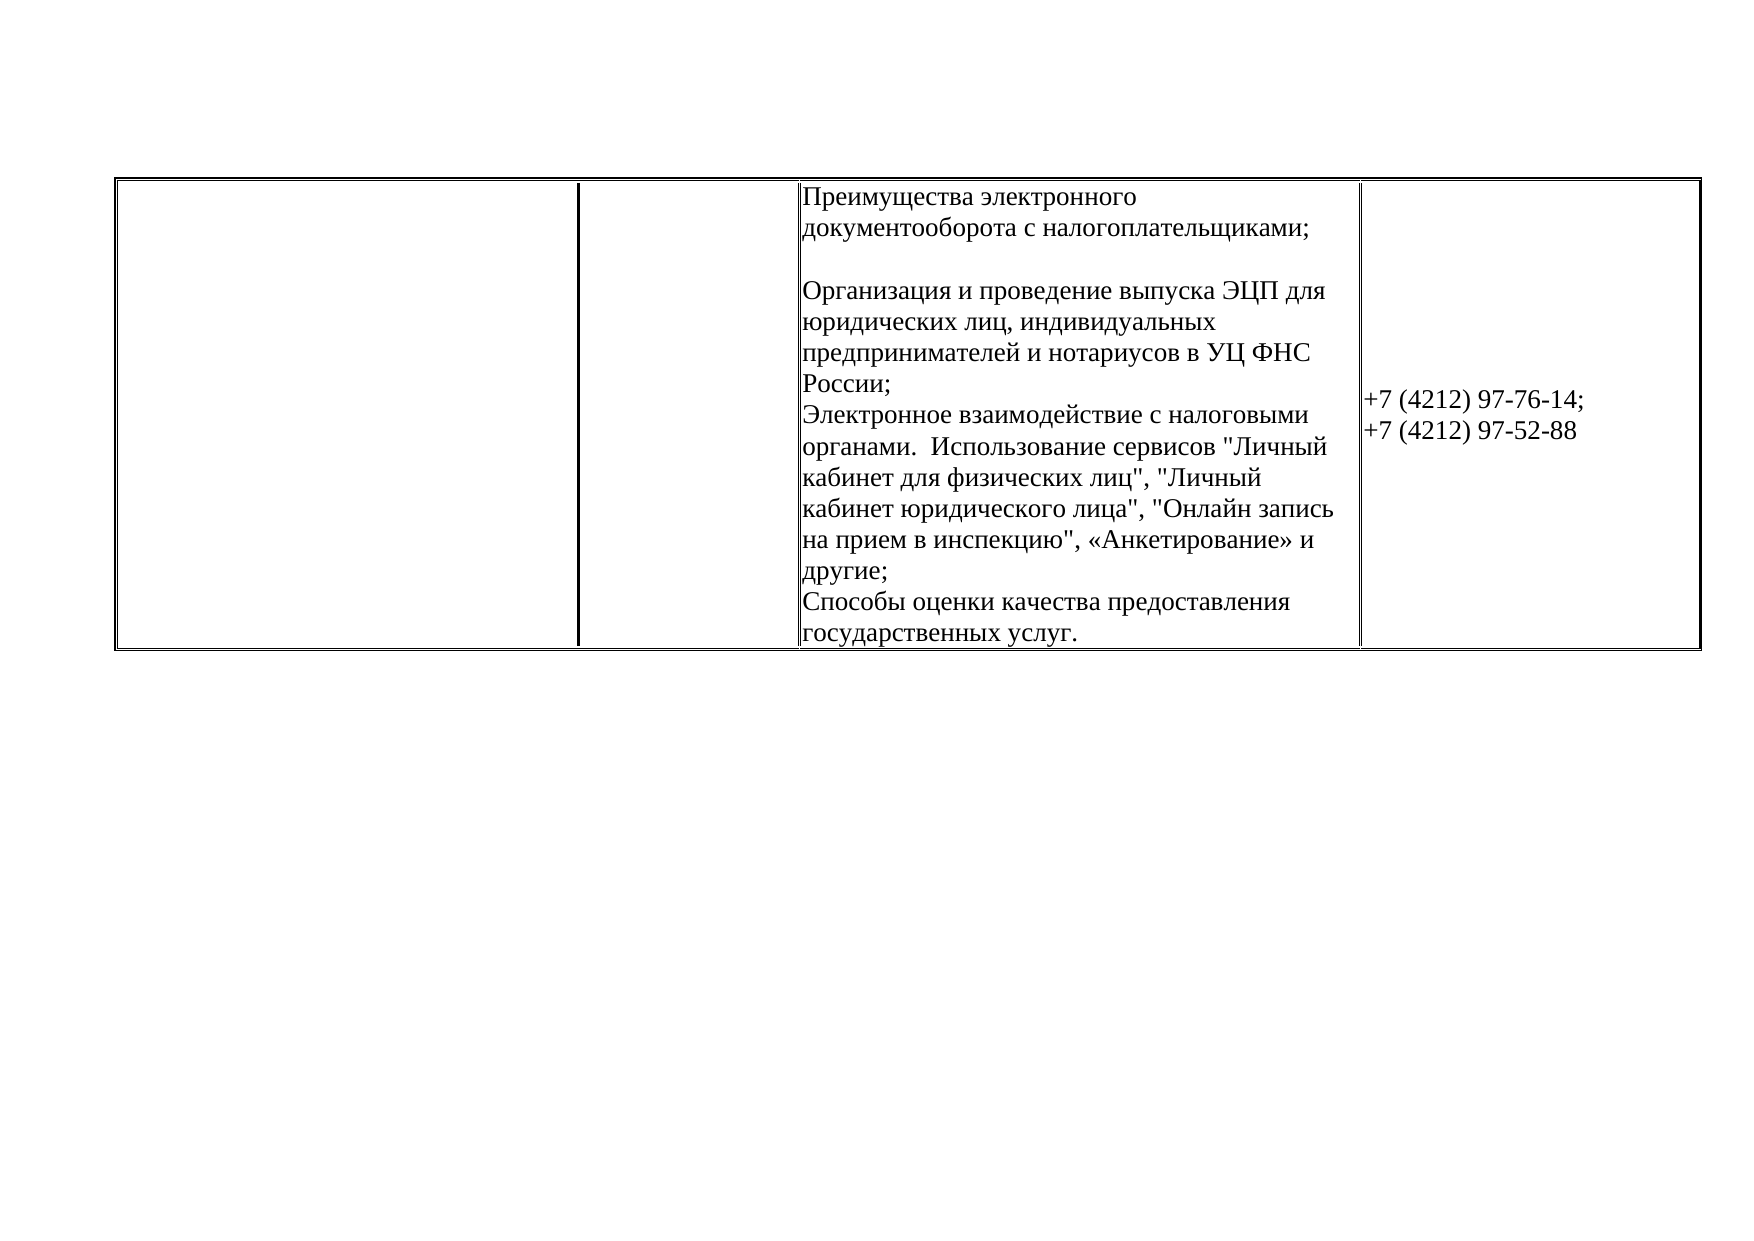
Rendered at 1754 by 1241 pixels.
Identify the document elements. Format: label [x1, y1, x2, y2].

table_cell [578, 181, 800, 648]
table_cell [118, 181, 578, 648]
table_cell [1361, 181, 1699, 648]
table_cell [800, 181, 1361, 648]
